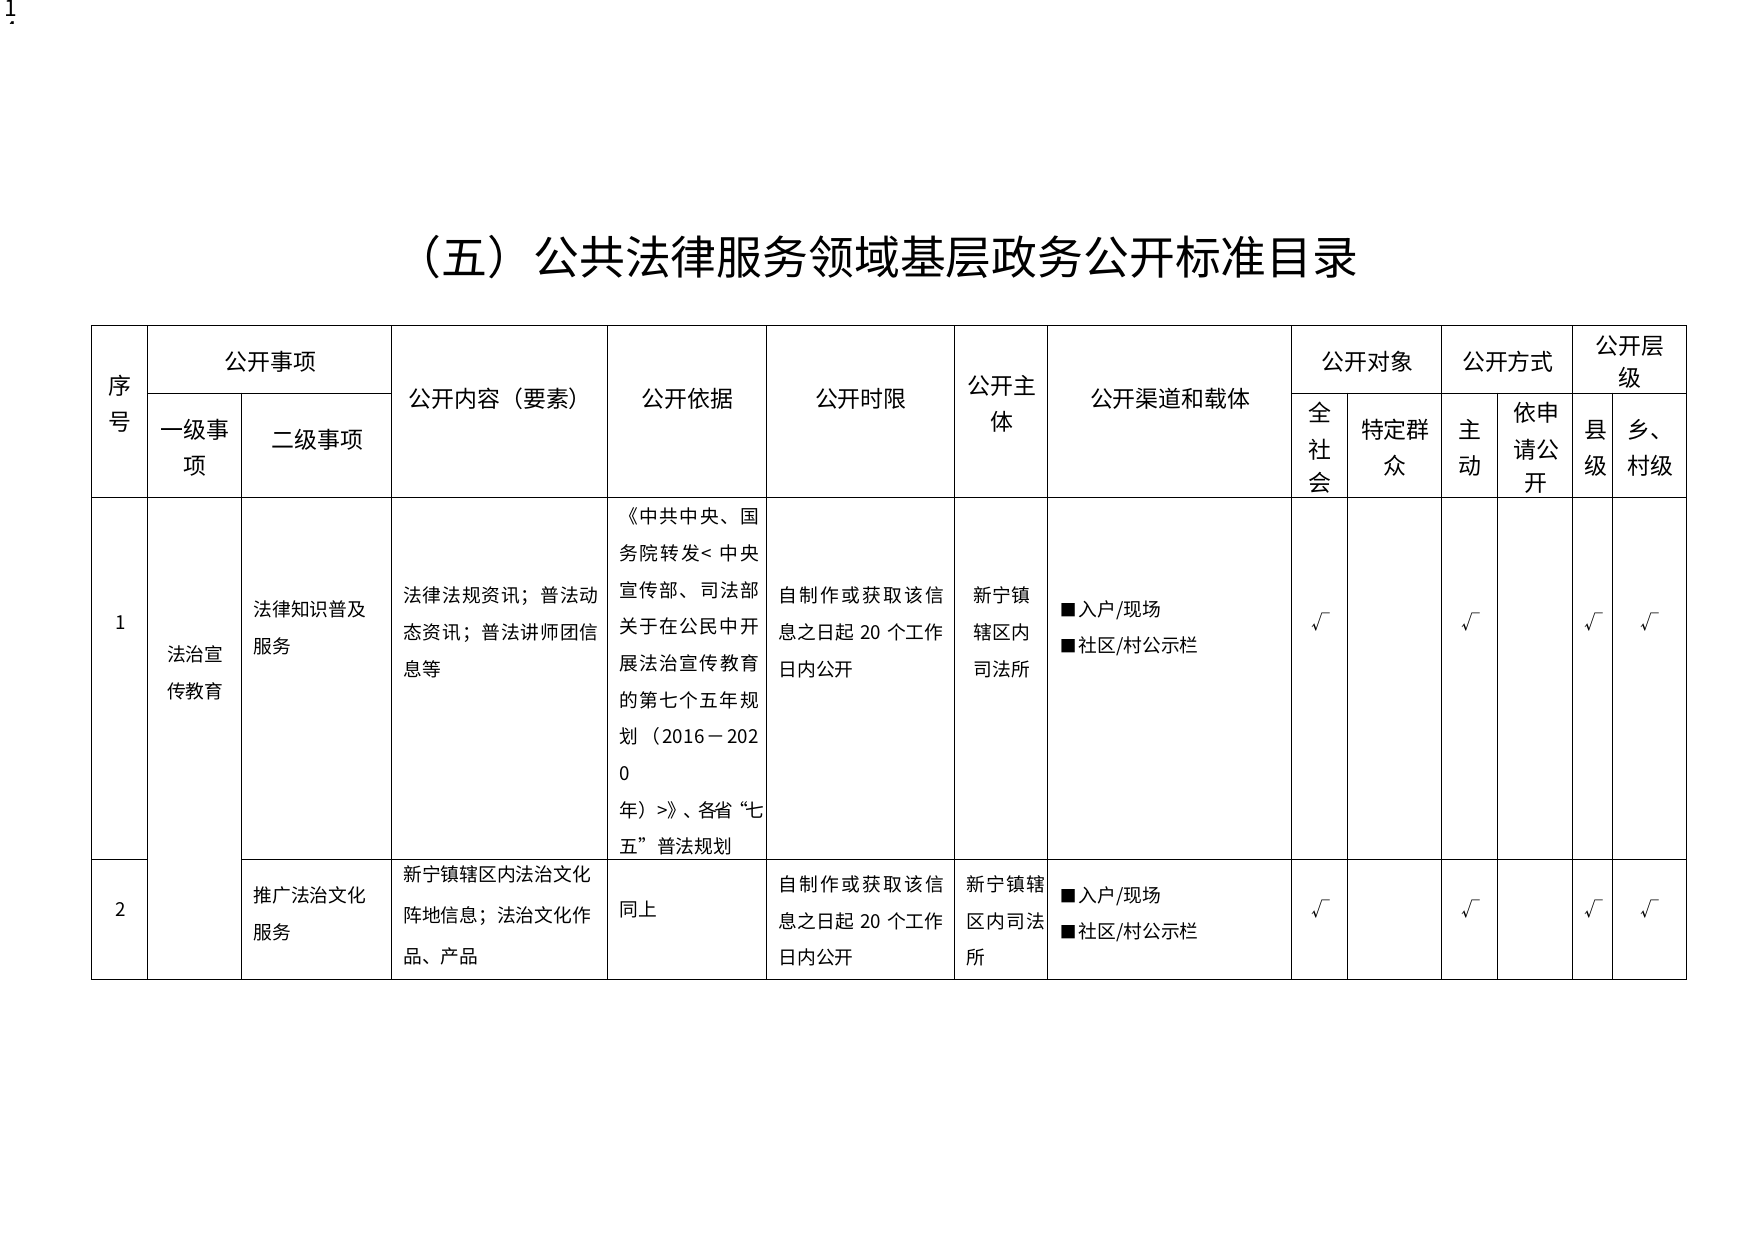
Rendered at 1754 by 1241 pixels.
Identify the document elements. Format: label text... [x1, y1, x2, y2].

table_cell √ [1442, 860, 1497, 979]
table_cell 一级事项 [148, 394, 241, 497]
table_cell √ [1573, 498, 1612, 858]
table_cell √ [1292, 498, 1347, 858]
table_cell [1498, 860, 1572, 979]
table_cell 同上 [608, 860, 766, 979]
table_cell 县级 [1573, 394, 1612, 497]
table_cell 新宁镇辖区内法治文化阵地信息；法治文化作 品、产品 [392, 860, 607, 979]
table_cell √ [1573, 860, 1612, 979]
table_cell 特定群众 [1348, 394, 1441, 497]
table_header 公开方式 [1442, 326, 1572, 393]
table_header 公开层 级 [1573, 326, 1686, 393]
text （五）公共法律服务领域基层政务公开标准目录 [273, 212, 1481, 290]
table_header 公开主体 [955, 326, 1047, 497]
table_cell 入户/现场 社区/村公示栏 [1048, 860, 1291, 979]
table_header 公开渠道和载体 [1048, 326, 1291, 497]
table_cell 法治宣传教育 [148, 498, 241, 979]
table_cell 自制作或获取该信息之日起 20 个工作日内公开 [767, 498, 954, 858]
table_cell 1 [92, 498, 147, 858]
table_cell 二级事项 [242, 394, 391, 497]
table_cell 2 [92, 860, 147, 979]
table_header 公开内容（要素） [392, 326, 607, 497]
table_cell 推广法治文化服务 [242, 860, 391, 979]
table_cell √ [1292, 860, 1347, 979]
table_cell 依申请公 开 [1498, 394, 1572, 497]
table_cell 新宁镇辖区内司法所 [955, 860, 1047, 979]
table_cell [1348, 860, 1441, 979]
table_header 公开事项 [148, 326, 391, 393]
table_cell 入户/现场 社区/村公示栏 [1048, 498, 1291, 858]
table_cell √ [1613, 860, 1686, 979]
table_header 公开对象 [1292, 326, 1441, 393]
table_cell 全社 会 [1292, 394, 1347, 497]
table_header 公开时限 [767, 326, 954, 497]
table_cell 主动 [1442, 394, 1497, 497]
table_cell 法律知识普及服务 [242, 498, 391, 858]
table_cell [1498, 498, 1572, 858]
table_cell √ [1613, 498, 1686, 858]
table_header 序号 [92, 326, 147, 497]
table_cell 自制作或获取该信息之日起 20 个工作日内公开 [767, 860, 954, 979]
table_cell 乡、村级 [1613, 394, 1686, 497]
table_cell √ [1442, 498, 1497, 858]
table_cell [1348, 498, 1441, 858]
table_header 公开依据 [608, 326, 766, 497]
table_cell 新宁镇辖区内司法所 [955, 498, 1047, 858]
table_cell 《中共中央、国务院转发< 中央宣传部、司法部关于在公民中开展法治宣传教育的第七个五年规划（2016－2020 年）>》、各省“七 五”普法规划 [608, 498, 766, 858]
table_cell 法律法规资讯；普法动态资讯；普法讲师团信息等 [392, 498, 607, 858]
